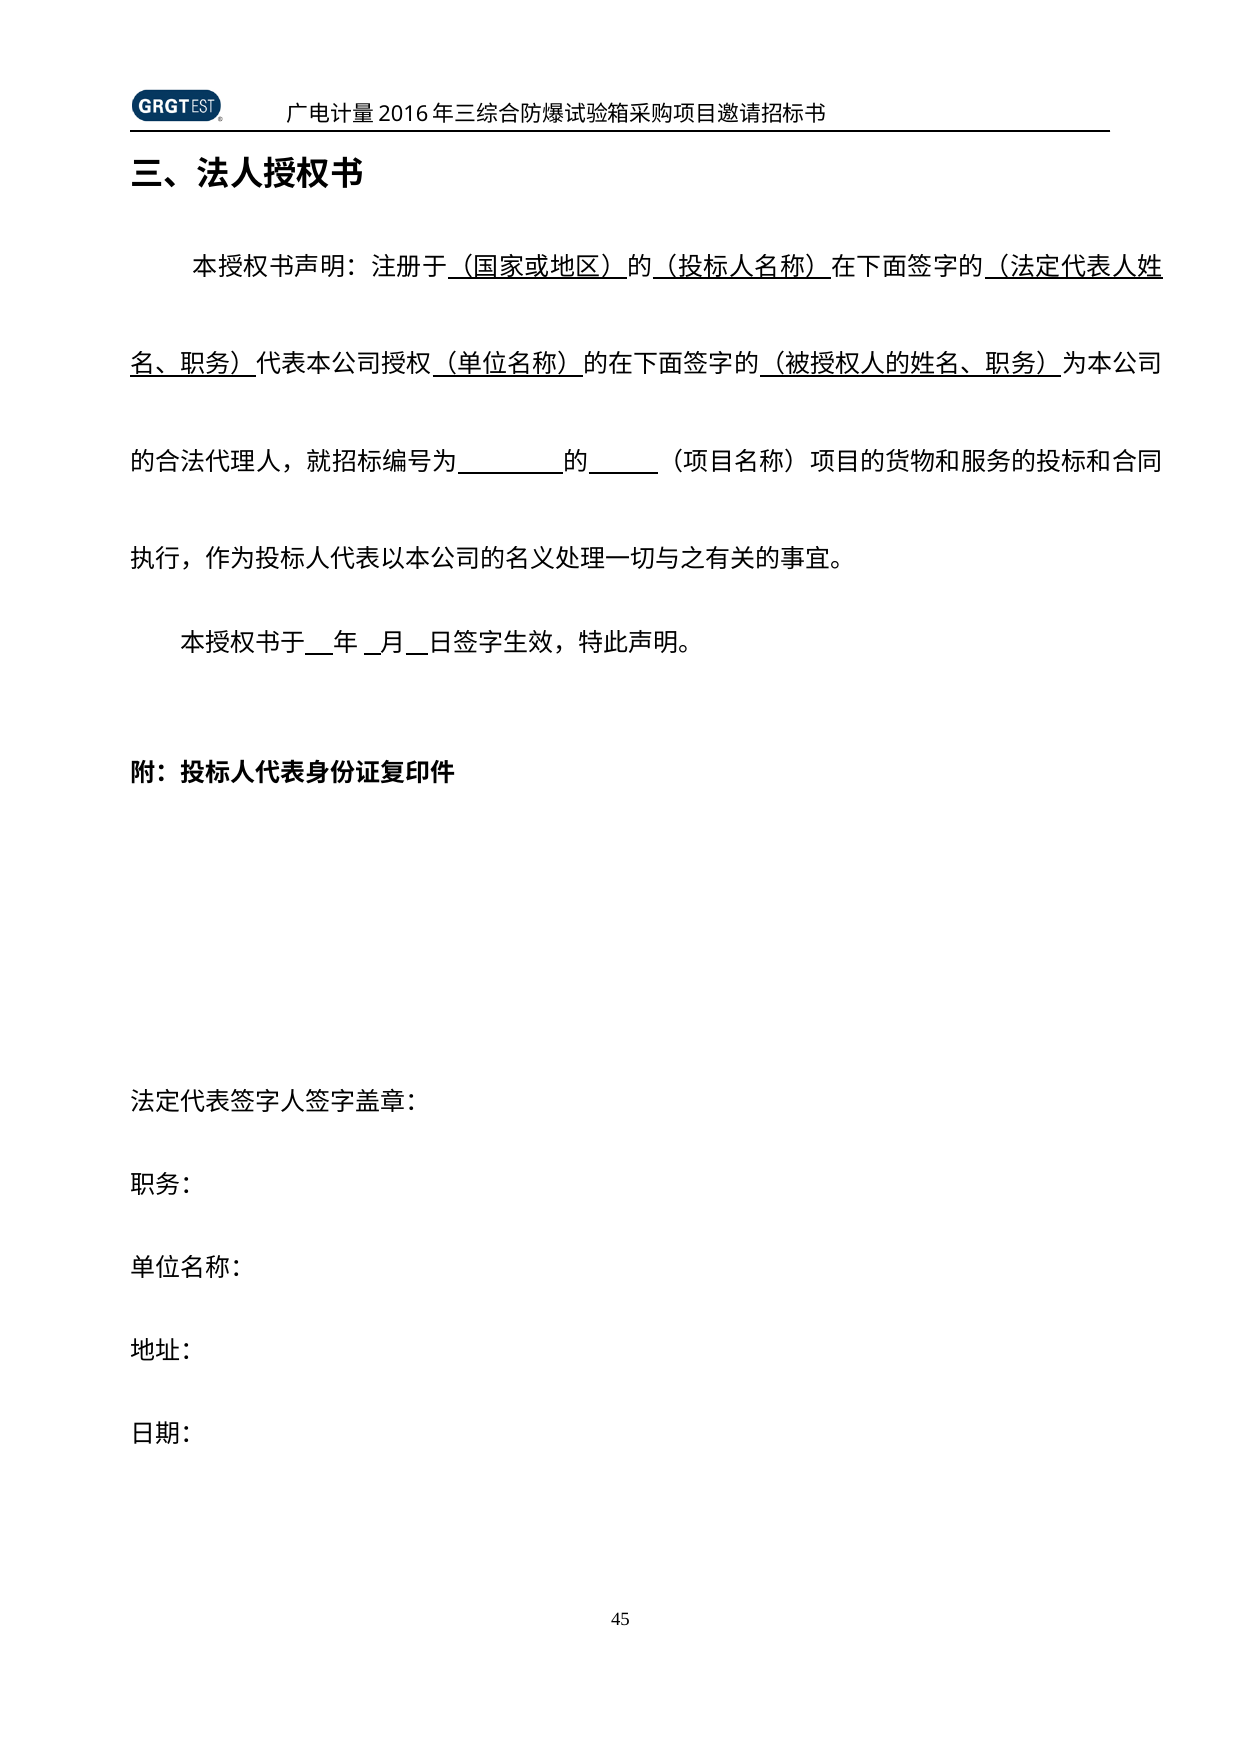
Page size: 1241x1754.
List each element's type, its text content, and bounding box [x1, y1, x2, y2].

text 地址： [130, 1316, 1163, 1381]
text 职务： [130, 1150, 1163, 1215]
text 单位名称： [130, 1233, 1163, 1298]
text 本授权书声明：注册于（国家或地区）的（投标人名称）在下面签字的（法定代表人姓名、职务）代表本公司授权（单位名称）的在下面签字的（被授权人的姓名、职务）为本公司的合法代理人，就招标编号为 的 （项目名称）项目的货物和服务的投标和合同执行，作为投标人代表以本公司的名义处理一切与之有关的事宜。 [130, 232, 1163, 589]
text 附：投标人代表身份证复印件 [130, 738, 1110, 803]
text 法定代表签字人签字盖章： [130, 1067, 1163, 1132]
subtitle 三、法人授权书 [130, 138, 1110, 203]
text 本授权书于 年 月 日签字生效，特此声明。 [130, 608, 1163, 673]
text 日期： [130, 1399, 1163, 1464]
picture [129, 88, 224, 122]
